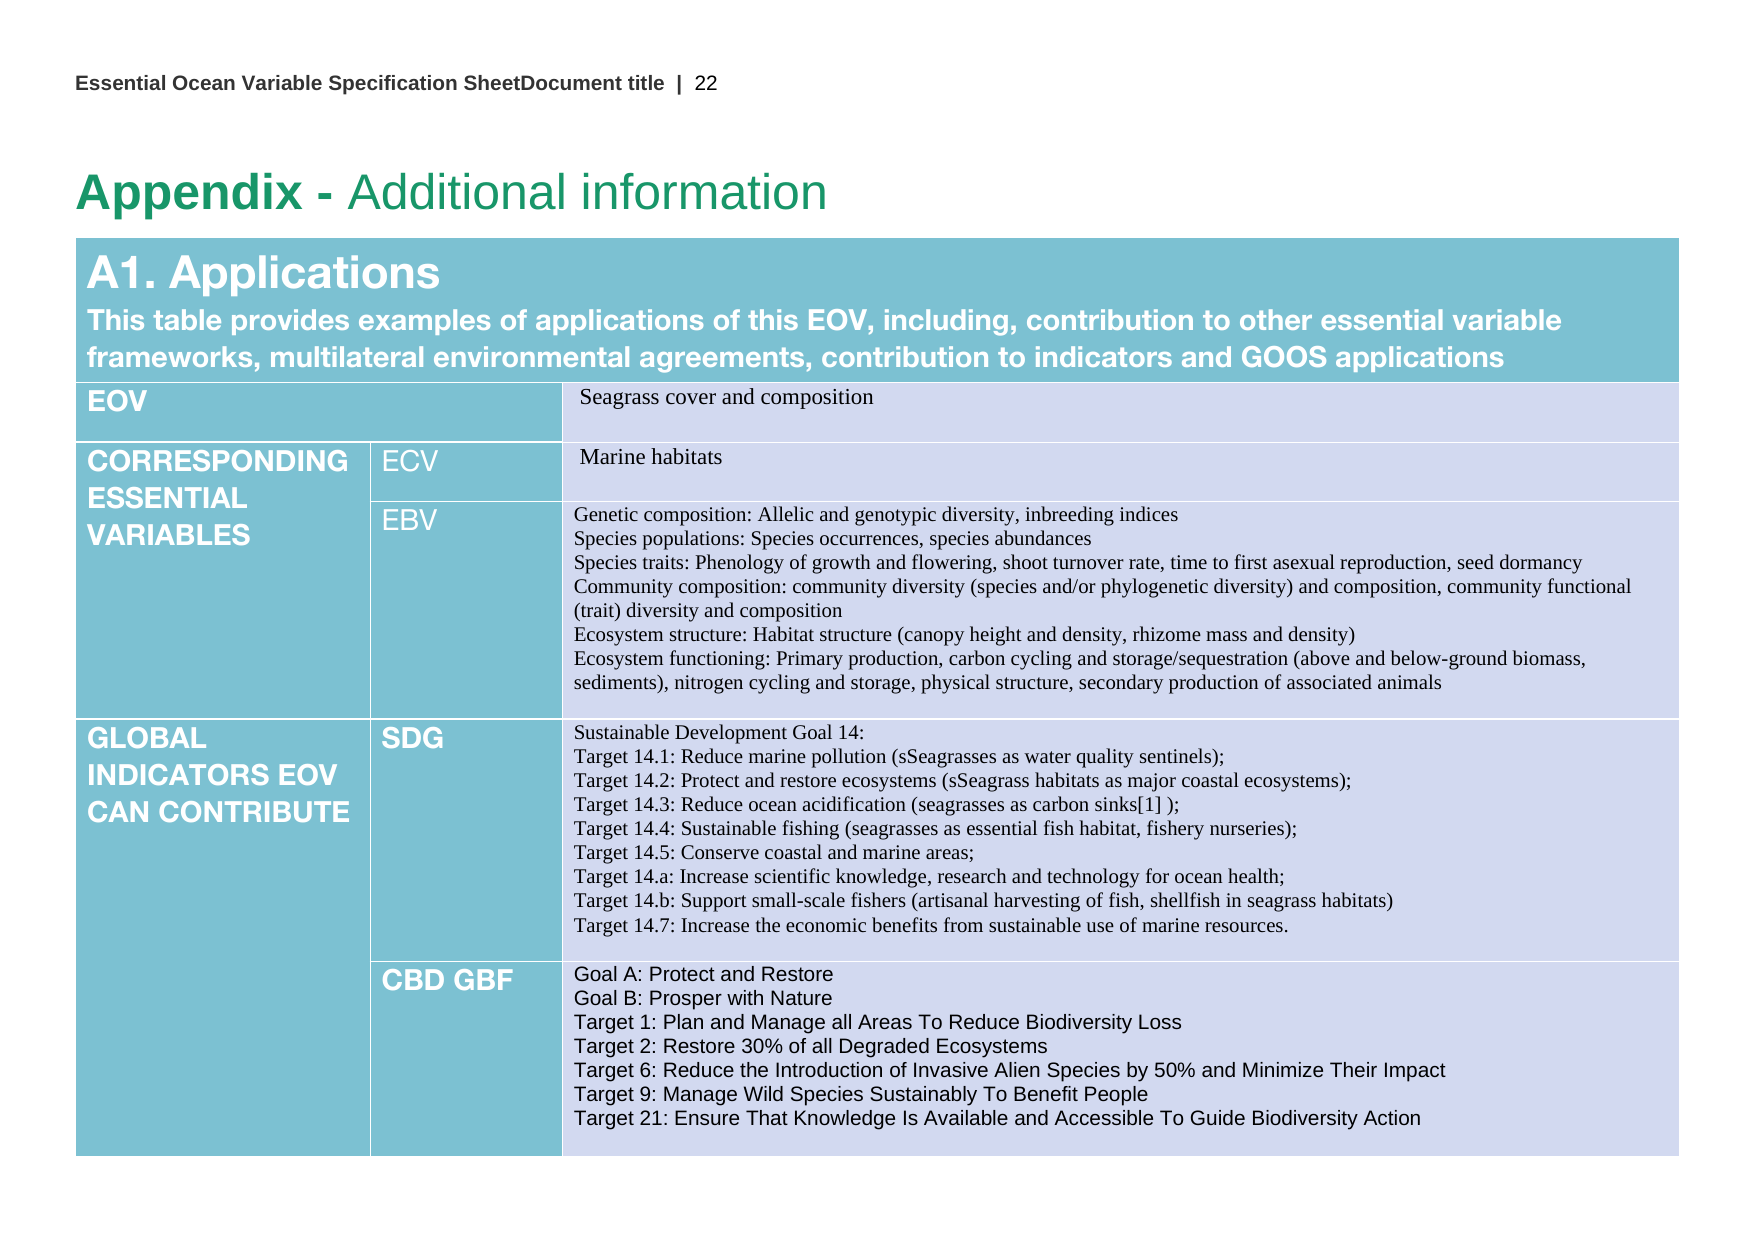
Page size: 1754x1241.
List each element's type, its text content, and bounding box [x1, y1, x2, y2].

table_cell GLOBAL INDICATORS EOV CAN CONTRIBUTE [76, 720, 370, 1156]
text Appendix - Additional information [75, 162, 1679, 220]
table_cell SDG [371, 720, 562, 961]
table_cell Sustainable Development Goal 14: Target 14.1: Reduce marine pollution (sSeagrasses as water quality sentinels); Target 14.2: Protect and restore ecosystems (sSeagrass habitats as major coastal ecosystems); Target 14.3: Reduce ocean acidification (seagrasses as carbon sinks[1] ); Target 14.4: Sustainable fishing (seagrasses as essential fish habitat, fishery nurseries); Target 14.5: Conserve coastal and marine areas; Target 14.a: Increase scientific knowledge, research and technology for ocean health; Target 14.b: Support small-scale fishers (artisanal harvesting of fish, shellfish in seagrass habitats) Target 14.7: Increase the economic benefits from sustainable use of marine resources. [563, 720, 1679, 961]
table_cell EOV [76, 383, 562, 441]
table_cell ECV [371, 443, 562, 501]
table_cell Genetic composition: Allelic and genotypic diversity, inbreeding indices Species populations: Species occurrences, species abundances Species traits: Phenology of growth and flowering, shoot turnover rate, time to first asexual reproduction, seed dormancy Community composition: community diversity (species and/or phylogenetic diversity) and composition, community functional (trait) diversity and composition Ecosystem structure: Habitat structure (canopy height and density, rhizome mass and density) Ecosystem functioning: Primary production, carbon cycling and storage/sequestration (above and below-ground biomass, sediments), nitrogen cycling and storage, physical structure, secondary production of associated animals [563, 502, 1679, 718]
table_header A1. Applications This table provides examples of applications of this EOV, including, contribution to other essential variable frameworks, multilateral environmental agreements, contribution to indicators and GOOS applications [76, 238, 1679, 382]
table_cell CBD GBF [371, 962, 562, 1156]
table_cell Goal A: Protect and Restore Goal B: Prosper with Nature Target 1: Plan and Manage all Areas To Reduce Biodiversity Loss Target 2: Restore 30% of all Degraded Ecosystems Target 6: Reduce the Introduction of Invasive Alien Species by 50% and Minimize Their Impact Target 9: Manage Wild Species Sustainably To Benefit People Target 21: Ensure That Knowledge Is Available and Accessible To Guide Biodiversity Action [563, 962, 1679, 1156]
table_cell Seagrass cover and composition [563, 383, 1679, 441]
table_cell Marine habitats [563, 443, 1679, 501]
table_cell CORRESPONDING ESSENTIAL VARIABLES [76, 443, 370, 718]
table_cell EBV [371, 502, 562, 718]
